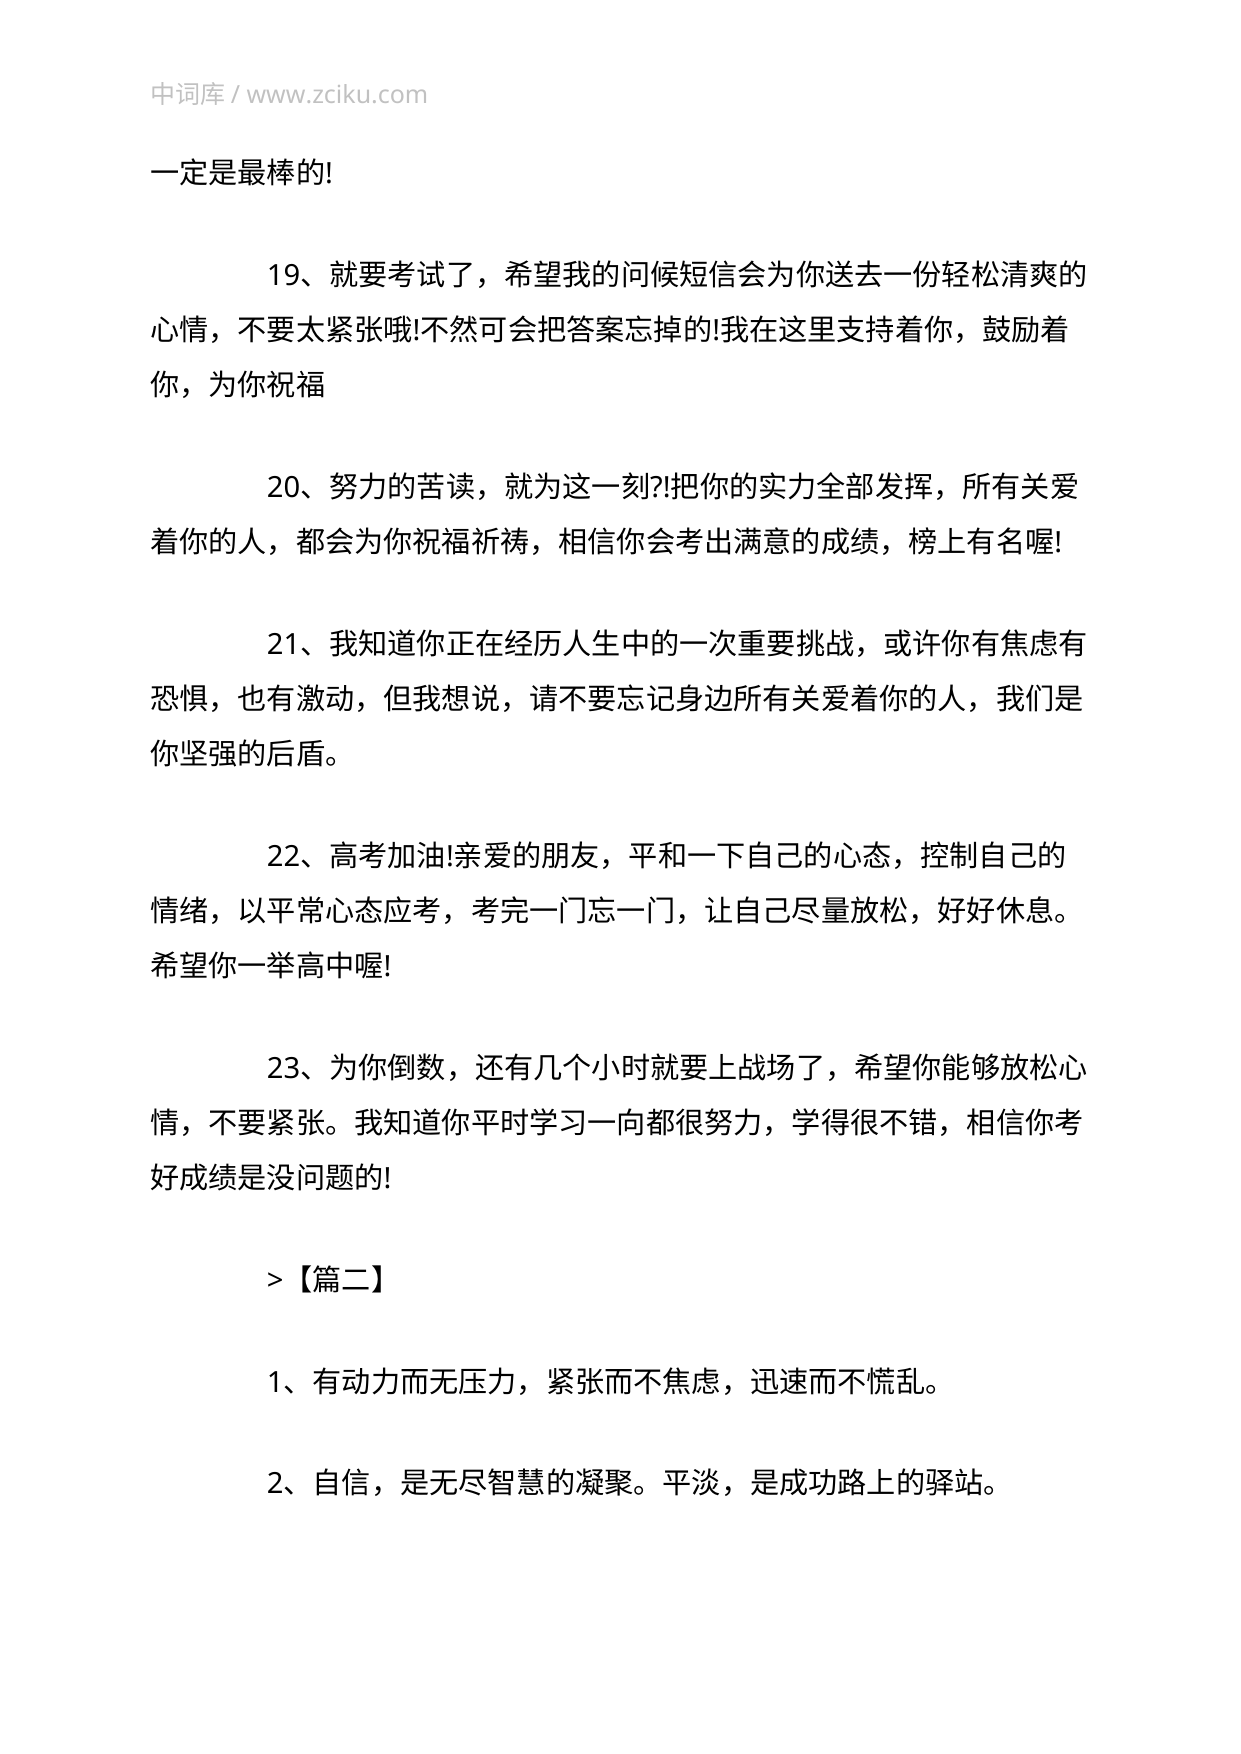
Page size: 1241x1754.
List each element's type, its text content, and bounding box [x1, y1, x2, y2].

text >【篇二】 [150, 1256, 1090, 1298]
text 23、为你倒数，还有几个小时就要上战场了，希望你能够放松心情，不要紧张。我知道你平时学习一向都很努力，学得很不错，相信你考好成绩是没问题的! [150, 1044, 1090, 1197]
text 1、有动力而无压力，紧张而不焦虑，迅速而不慌乱。 [150, 1358, 1090, 1401]
text 2、自信，是无尽智慧的凝聚。平淡，是成功路上的驿站。 [150, 1460, 1090, 1502]
text 19、就要考试了，希望我的问候短信会为你送去一份轻松清爽的心情，不要太紧张哦!不然可会把答案忘掉的!我在这里支持着你，鼓励着你，为你祝福 [150, 252, 1090, 404]
text 22、高考加油!亲爱的朋友，平和一下自己的心态，控制自己的情绪，以平常心态应考，考完一门忘一门，让自己尽量放松，好好休息。希望你一举高中喔! [150, 832, 1090, 985]
text 20、努力的苦读，就为这一刻?!把你的实力全部发挥，所有关爱着你的人，都会为你祝福祈祷，相信你会考出满意的成绩，榜上有名喔! [150, 464, 1090, 561]
text 21、我知道你正在经历人生中的一次重要挑战，或许你有焦虑有恐惧，也有激动，但我想说，请不要忘记身边所有关爱着你的人，我们是你坚强的后盾。 [150, 621, 1090, 773]
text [150, 150, 1090, 192]
